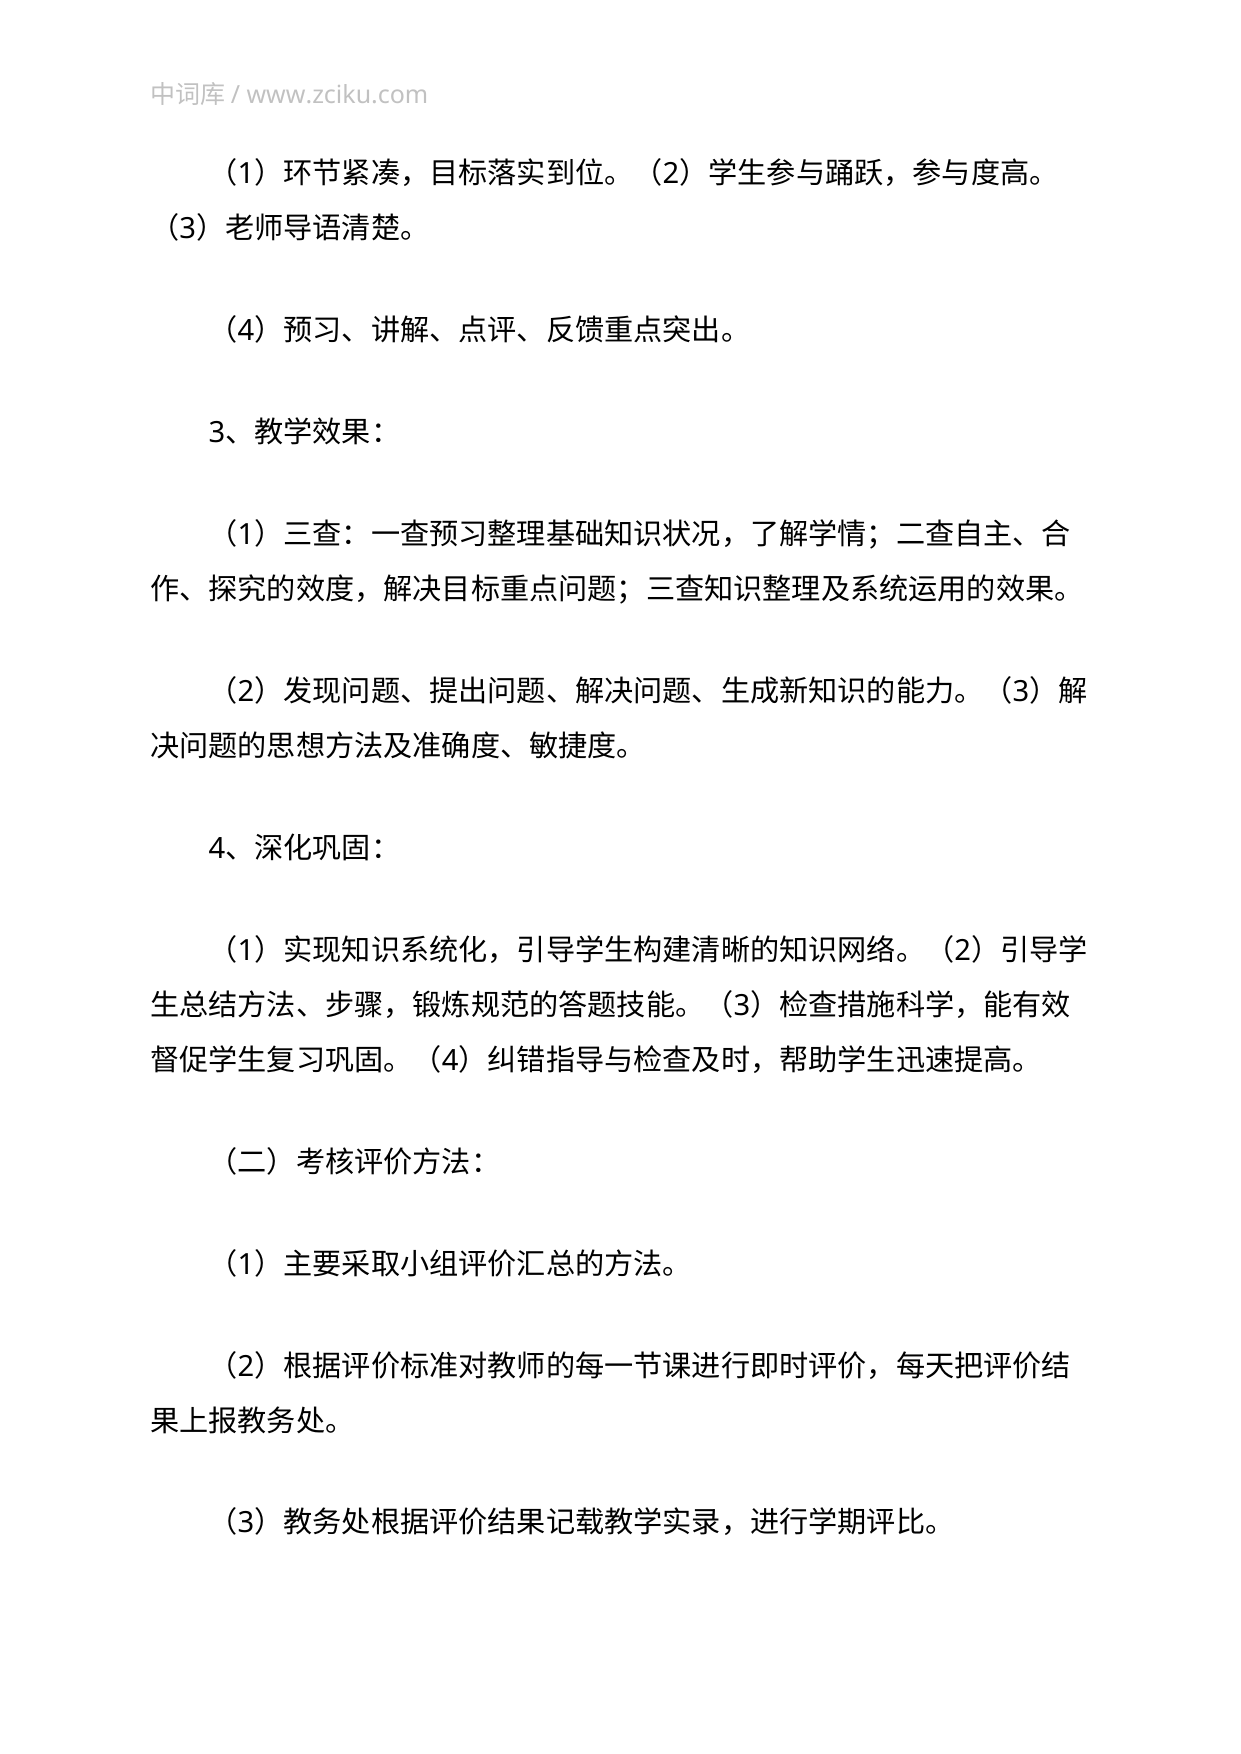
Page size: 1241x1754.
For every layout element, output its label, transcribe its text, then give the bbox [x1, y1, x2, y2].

text （1）三查：一查预习整理基础知识状况，了解学情；二查自主、合作、探究的效度，解决目标重点问题；三查知识整理及系统运用的效果。 [150, 511, 1090, 608]
text （1）实现知识系统化，引导学生构建清晰的知识网络。（2）引导学生总结方法、步骤，锻炼规范的答题技能。（3）检查措施科学，能有效督促学生复习巩固。（4）纠错指导与检查及时，帮助学生迅速提高。 [150, 926, 1090, 1079]
text （1）环节紧凑，目标落实到位。（2）学生参与踊跃，参与度高。（3）老师导语清楚。 [150, 150, 1090, 247]
text 3、教学效果： [150, 409, 1090, 451]
text （二）考核评价方法： [150, 1138, 1090, 1181]
text （1）主要采取小组评价汇总的方法。 [150, 1240, 1090, 1283]
text （4）预习、讲解、点评、反馈重点突出。 [150, 307, 1090, 349]
text 4、深化巩固： [150, 824, 1090, 867]
text （3）教务处根据评价结果记载教学实录，进行学期评比。 [150, 1499, 1090, 1541]
text （2）发现问题、提出问题、解决问题、生成新知识的能力。（3）解决问题的思想方法及准确度、敏捷度。 [150, 668, 1090, 765]
text （2）根据评价标准对教师的每一节课进行即时评价，每天把评价结果上报教务处。 [150, 1342, 1090, 1439]
